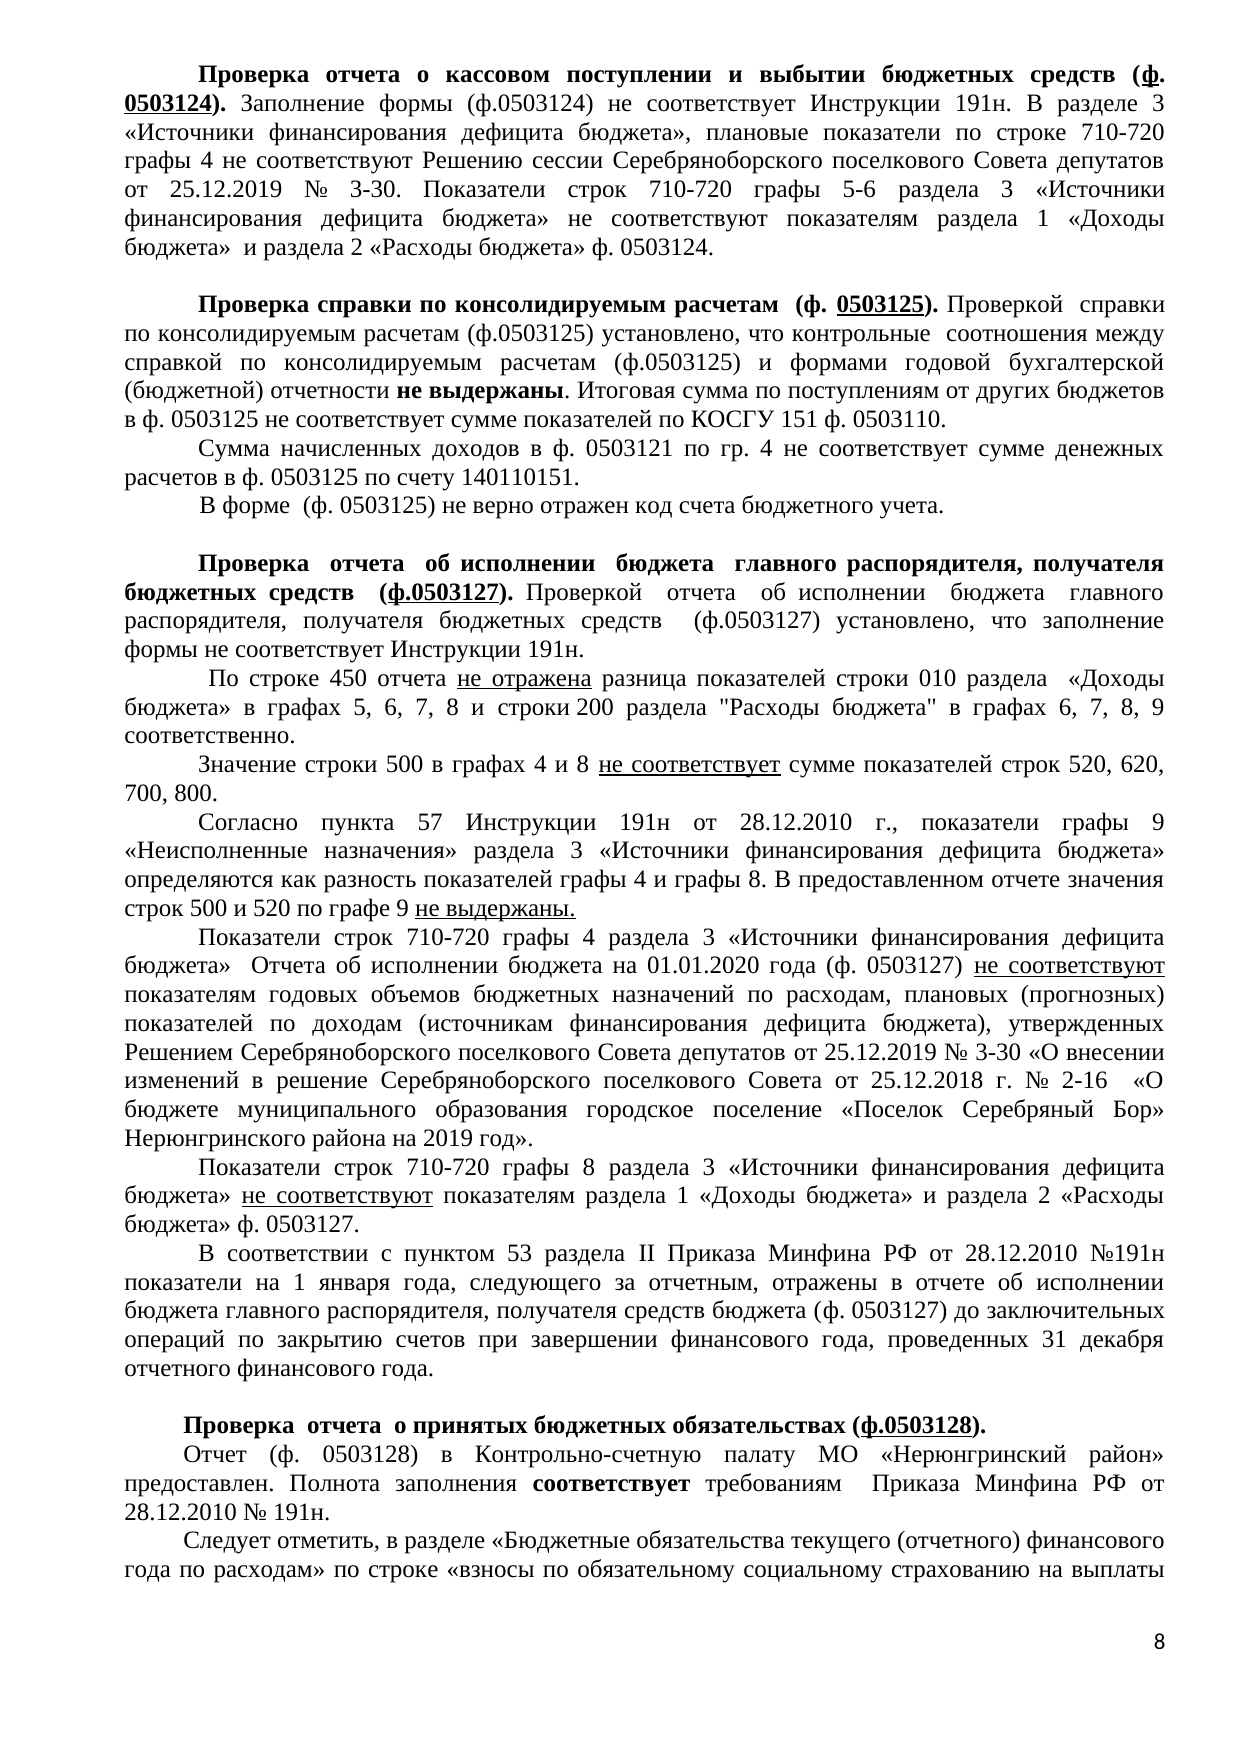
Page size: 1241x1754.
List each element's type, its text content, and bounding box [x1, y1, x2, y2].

text Показатели строк 710-720 графы 4 раздела 3 «Источники финансирования дефицита бюджета» Отчета об исполнении бюджета на 01.01.2020 года (ф. 0503127) не соответствуют показателям годовых объемов бюджетных назначений по расходам, плановых (прогнозных) показателей по доходам (источникам финансирования дефицита бюджета), утвержденных Решением Серебряноборского поселкового Совета депутатов от 25.12.2019 № 3-30 «О внесении изменений в решение Серебряноборского поселкового Совета от 25.12.2018 г. № 2-16 «О бюджете муниципального образования городское поселение «Поселок Серебряный Бор» Нерюнгринского района на 2019 год». [124, 922, 1165, 1152]
text Сумма начисленных доходов в ф. 0503121 по гр. 4 не соответствует сумме денежных расчетов в ф. 0503125 по счету 140110151. [124, 433, 1165, 491]
text Значение строки 500 в графах 4 и 8 не соответствует сумме показателей строк 520, 620, 700, 800. [124, 749, 1165, 807]
text В форме (ф. 0503125) не верно отражен код счета бюджетного учета. [124, 491, 1165, 519]
text В соответствии с пунктом 53 раздела II Приказа Минфина РФ от 28.12.2010 №191н показатели на 1 января года, следующего за отчетным, отражены в отчете об исполнении бюджета главного распорядителя, получателя средств бюджета (ф. 0503127) до заключительных операций по закрытию счетов при завершении финансового года, проведенных 31 декабря отчетного финансового года. [124, 1238, 1165, 1382]
text Проверка отчета о принятых бюджетных обязательствах (ф.0503128). [124, 1411, 1165, 1439]
text Проверка справки по консолидируемым расчетам (ф. 0503125). Проверкой справки по консолидируемым расчетам (ф.0503125) установлено, что контрольные соотношения между справкой по консолидируемым расчетам (ф.0503125) и формами годовой бухгалтерской (бюджетной) отчетности не выдержаны. Итоговая сумма по поступлениям от других бюджетов в ф. 0503125 не соответствует сумме показателей по КОСГУ 151 ф. 0503110. [124, 289, 1165, 433]
text Согласно пункта 57 Инструкции 191н от 28.12.2010 г., показатели графы 9 «Неисполненные назначения» раздела 3 «Источники финансирования дефицита бюджета» определяются как разность показателей графы 4 и графы 8. В предоставленном отчете значения строк 500 и 520 по графе 9 не выдержаны. [124, 807, 1165, 922]
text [124, 1526, 1165, 1583]
text Проверка отчета о кассовом поступлении и выбытии бюджетных средств (ф. 0503124). Заполнение формы (ф.0503124) не соответствует Инструкции 191н. В разделе 3 «Источники финансирования дефицита бюджета», плановые показатели по строке 710-720 графы 4 не соответствуют Решению сессии Серебряноборского поселкового Совета депутатов от 25.12.2019 № 3-30. Показатели строк 710-720 графы 5-6 раздела 3 «Источники финансирования дефицита бюджета» не соответствуют показателям раздела 1 «Доходы бюджета» и раздела 2 «Расходы бюджета» ф. 0503124. [124, 59, 1165, 261]
text Отчет (ф. 0503128) в Контрольно-счетную палату МО «Нерюнгринский район» предоставлен. Полнота заполнения соответствует требованиям Приказа Минфина РФ от 28.12.2010 № 191н. [124, 1439, 1165, 1526]
text Проверка отчета об исполнении бюджета главного распорядителя, получателя бюджетных средств (ф.0503127). Проверкой отчета об исполнении бюджета главного распорядителя, получателя бюджетных средств (ф.0503127) установлено, что заполнение формы не соответствует Инструкции 191н. [124, 548, 1165, 663]
text По строке 450 отчета не отражена разница показателей строки 010 раздела «Доходы бюджета» в графах 5, 6, 7, 8 и строки 200 раздела "Расходы бюджета" в графах 6, 7, 8, 9 соответственно. [124, 663, 1165, 749]
text Показатели строк 710-720 графы 8 раздела 3 «Источники финансирования дефицита бюджета» не соответствуют показателям раздела 1 «Доходы бюджета» и раздела 2 «Расходы бюджета» ф. 0503127. [124, 1152, 1165, 1238]
